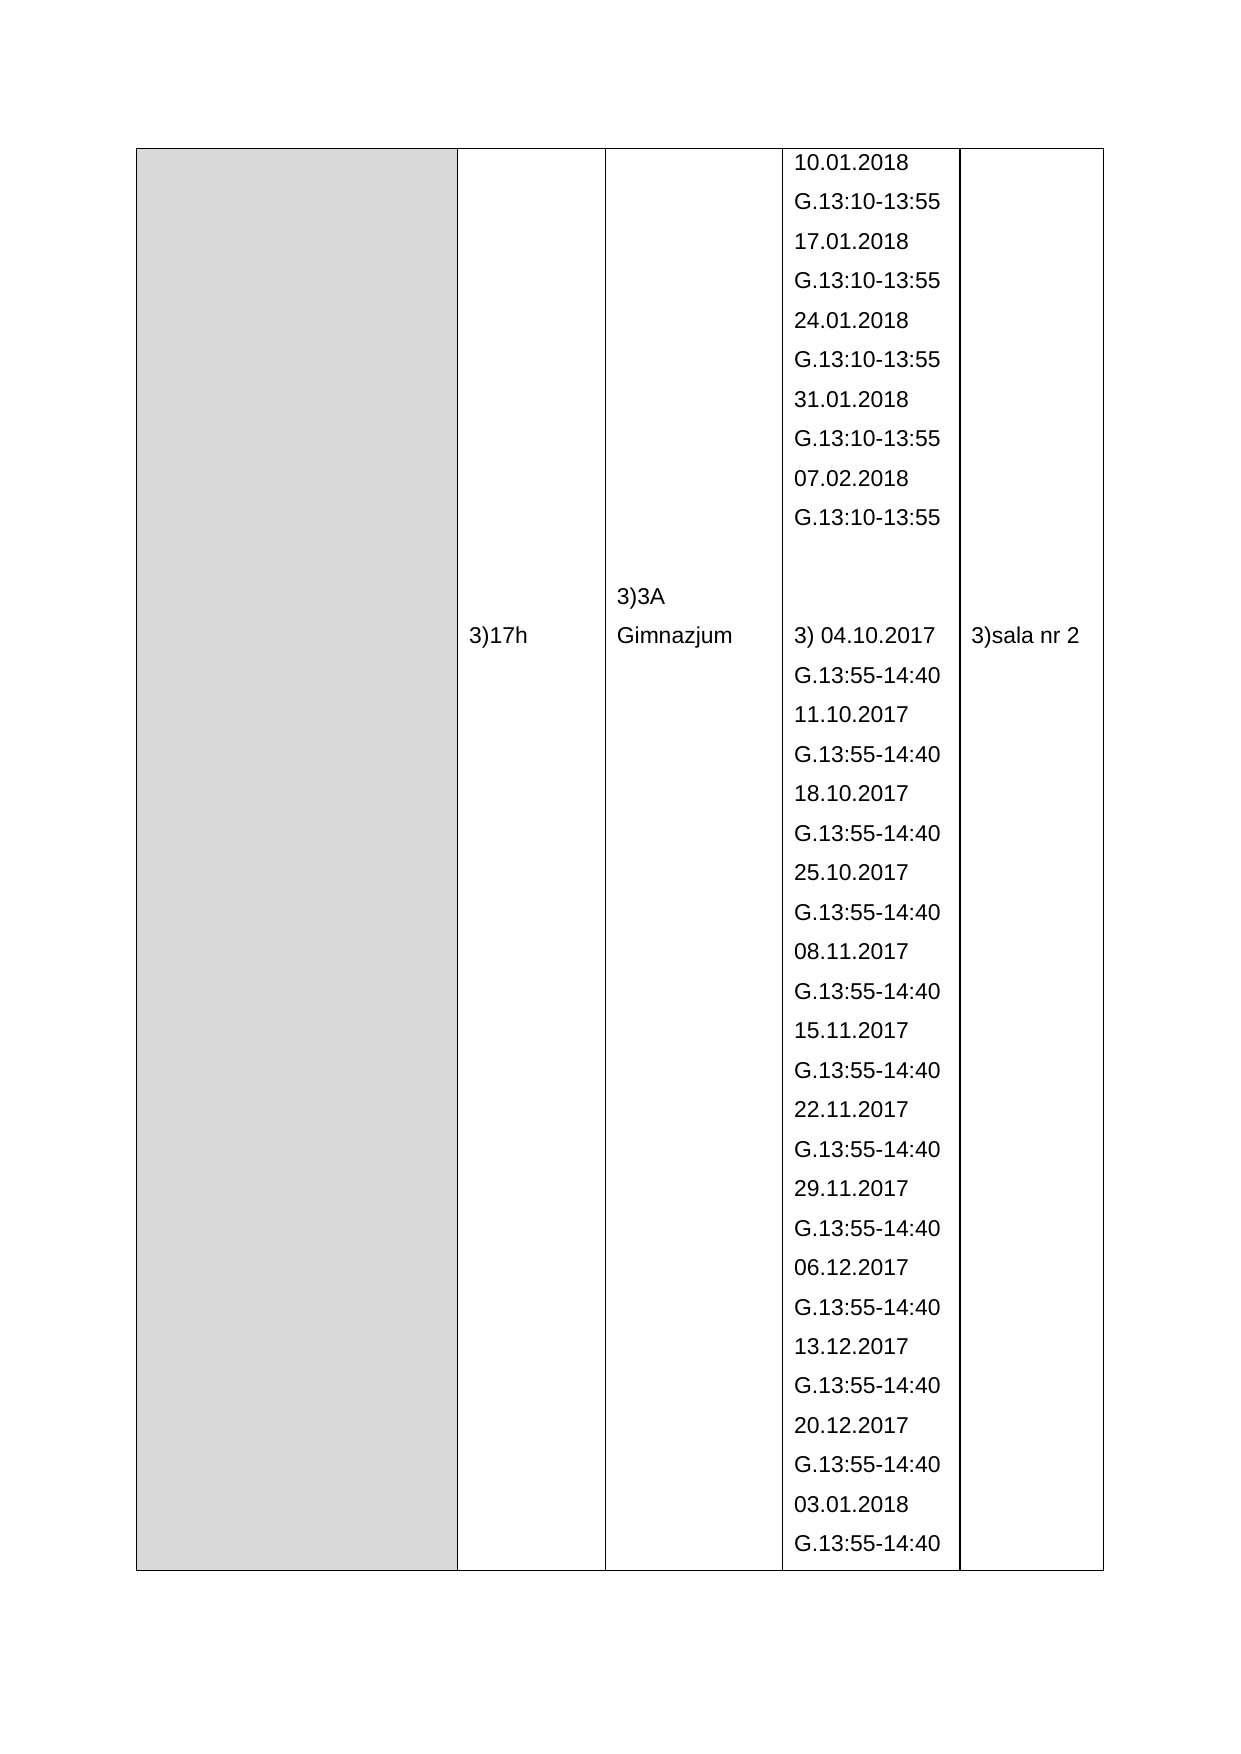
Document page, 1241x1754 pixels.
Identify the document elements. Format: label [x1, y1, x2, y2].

table_cell [606, 149, 782, 1570]
table_cell [137, 149, 457, 1570]
table_cell [961, 149, 1103, 1570]
table_cell [458, 149, 605, 1570]
table_cell [783, 149, 959, 1570]
